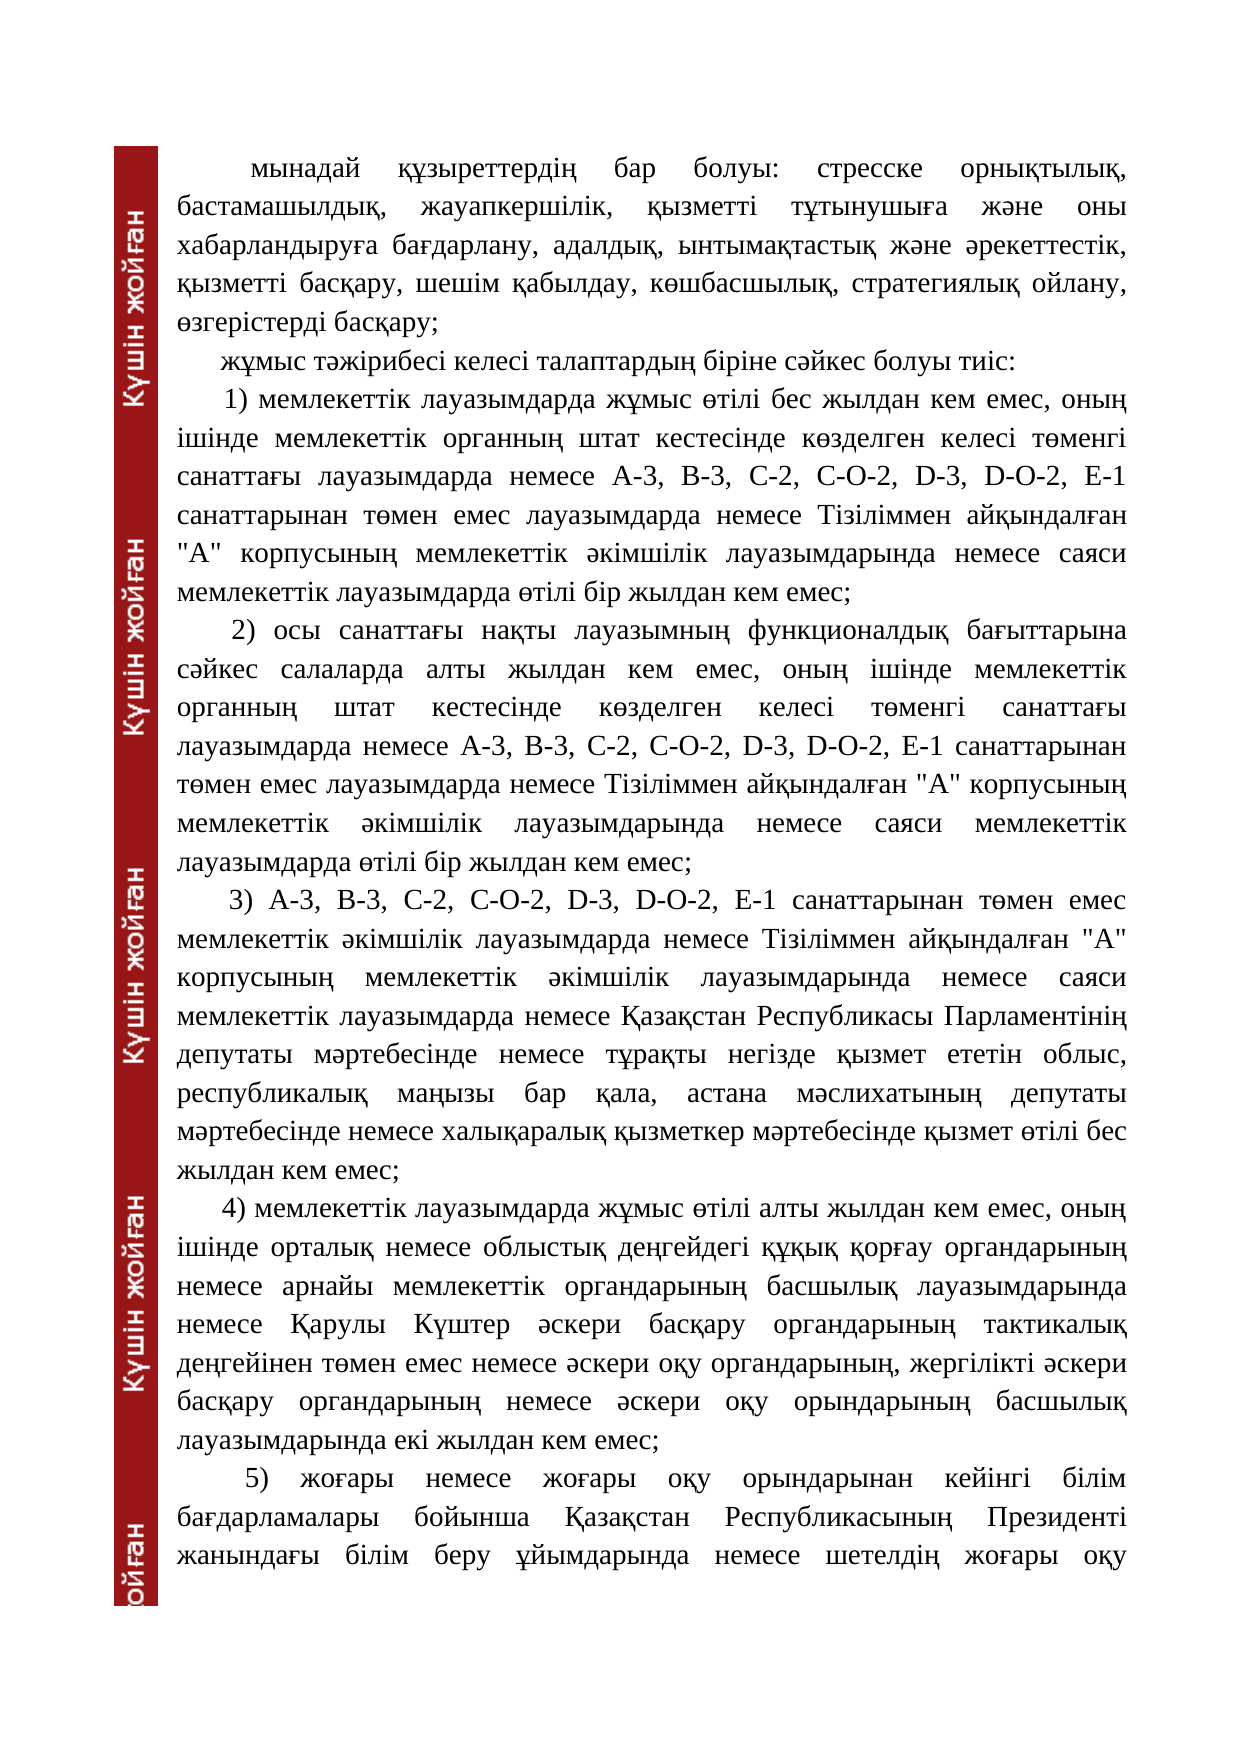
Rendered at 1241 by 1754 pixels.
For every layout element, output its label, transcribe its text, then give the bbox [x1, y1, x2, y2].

picture [114, 146, 158, 150]
picture [114, 877, 158, 882]
picture [114, 376, 158, 381]
picture [114, 607, 158, 612]
text 1) мемлекеттік лауазымдарда жұмыс өтілі бес жылдан кем емес, оның ішінде мемлекеттік органның штат кестесінде көзделген келесі төменгі санаттағы лауазымдарда немесе А-3, B-3, C-2, C-O-2, D-3, D-O-2, Е-1 санаттарынан төмен емес лауазымдарда немесе Тізіліммен айқындалған "А" корпусының мемлекеттік әкімшілік лауазымдарында немесе саяси мемлекеттік лауазымдарда өтілі бір жылдан кем емес; [112, 381, 1128, 607]
text 2) осы санаттағы нақты лауазымның функционалдық бағыттарына сәйкес салаларда алты жылдан кем емес, оның ішінде мемлекеттік органның штат кестесінде көзделген келесі төменгі санаттағы лауазымдарда немесе А-3, B-3, C-2, C-O-2, D-3, D-O-2, Е-1 санаттарынан төмен емес лауазымдарда немесе Тізіліммен айқындалған "А" корпусының мемлекеттік әкімшілік лауазымдарында немесе саяси мемлекеттік лауазымдарда өтілі бір жылдан кем емес; [112, 612, 1128, 877]
text 3) А-3, B-3, C-2, C-O-2, D-3, D-O-2, Е-1 санаттарынан төмен емес мемлекеттік әкімшілік лауазымдарда немесе Тізіліммен айқындалған "А" корпусының мемлекеттік әкімшілік лауазымдарында немесе саяси мемлекеттік лауазымдарда немесе Қазақстан Республикасы Парламентінің депутаты мәртебесінде немесе тұрақты негізде қызмет ететін облыс, республикалық маңызы бар қала, астана мәслихатының депутаты мәртебесінде немесе халықаралық қызметкер мәртебесінде қызмет өтілі бес жылдан кем емес; [112, 882, 1128, 1186]
picture [114, 1186, 158, 1191]
picture [114, 338, 158, 343]
text мынадай құзыреттердің бар болуы: стресске орнықтылық, бастамашылдық, жауапкершілік, қызметті тұтынушыға және оны хабарландыруға бағдарлану, адалдық, ынтымақтастық және әрекеттестік, қызметті басқару, шешім қабылдау, көшбасшылық, стратегиялық ойлану, өзгерістерді басқару; [112, 150, 1128, 338]
text 4) мемлекеттік лауазымдарда жұмыс өтілі алты жылдан кем емес, оның ішінде орталық немесе облыстық деңгейдегі құқық қорғау органдарының немесе арнайы мемлекеттік органдарының басшылық лауазымдарында немесе Қарулы Күштер әскери басқару органдарының тактикалық деңгейінен төмен емес немесе әскери оқу органдарының, жергілікті әскери басқару органдарының немесе әскери оқу орындарының басшылық лауазымдарында екі жылдан кем емес; [112, 1191, 1128, 1455]
text жұмыс тәжірибесі келесі талаптардың біріне сәйкес болуы тиіс: [112, 343, 1128, 376]
picture [114, 1455, 158, 1460]
picture [114, 1571, 158, 1606]
